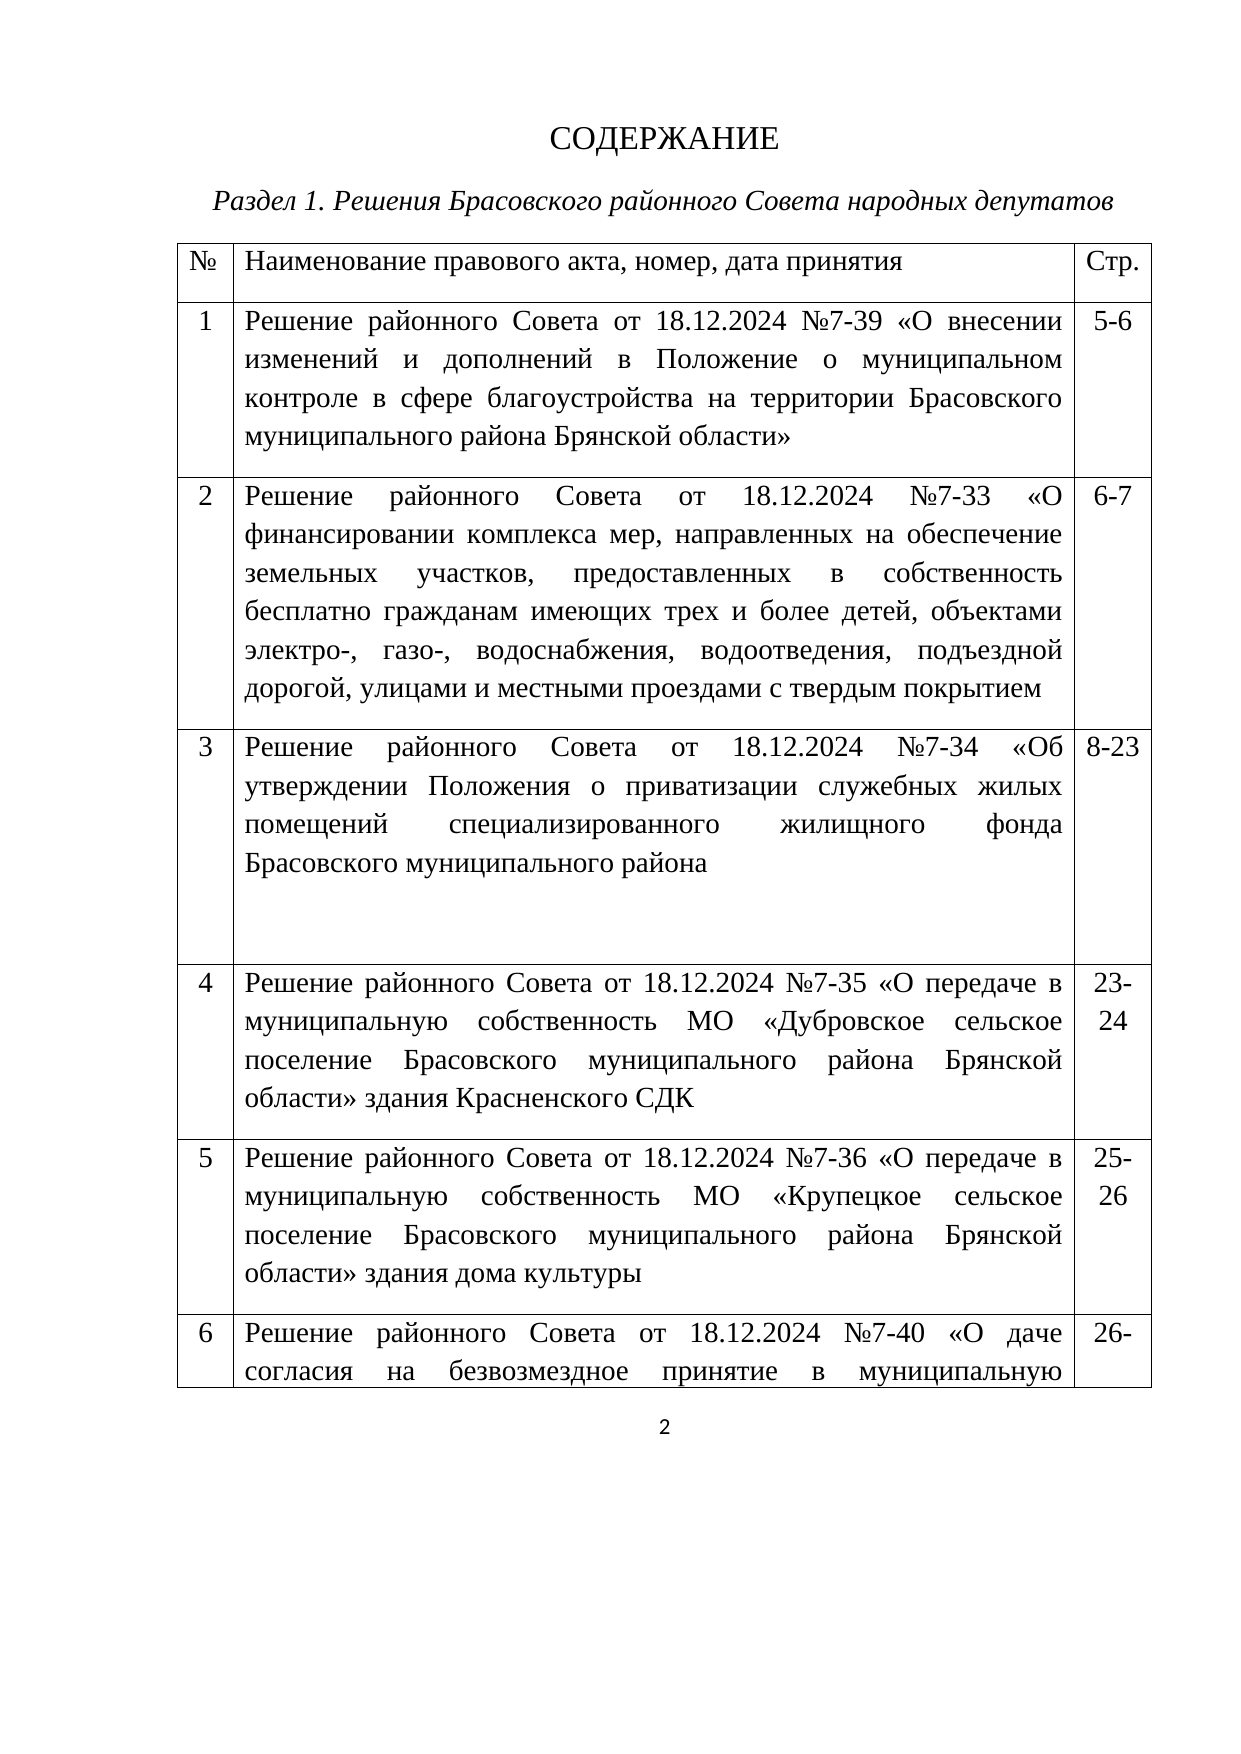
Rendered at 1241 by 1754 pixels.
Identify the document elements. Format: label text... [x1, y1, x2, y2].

table_cell 25-26 [1075, 1140, 1151, 1314]
table_cell Решение районного Совета от 18.12.2024 №7-34 «Об утверждении Положения о приватизации служебных жилых помещений специализированного жилищного фонда Брасовского муниципального района [234, 730, 1074, 964]
table_cell 23-24 [1075, 965, 1151, 1139]
table_cell Решение районного Совета от 18.12.2024 №7-39 «О внесении изменений и дополнений в Положение о муниципальном контроле в сфере благоустройства на территории Брасовского муниципального района Брянской области» [234, 303, 1074, 477]
table_header Наименование правового акта, номер, дата принятия [234, 244, 1074, 302]
table_header № [178, 244, 233, 302]
table_cell 6 [178, 1315, 233, 1387]
table_cell 4 [178, 965, 233, 1139]
table_cell 8-23 [1075, 730, 1151, 964]
table_cell Решение районного Совета от 18.12.2024 №7-33 «О финансировании комплекса мер, направленных на обеспечение земельных участков, предоставленных в собственность бесплатно гражданам имеющих трех и более детей, объектами электро-, газо-, водоснабжения, водоотведения, подъездной дорогой, улицами и местными проездами с твердым покрытием [234, 478, 1074, 728]
table_cell 6-7 [1075, 478, 1151, 728]
table_cell 5-6 [1075, 303, 1151, 477]
table_cell 3 [178, 730, 233, 964]
text Раздел 1. Решения Брасовского районного Совета народных депутатов [177, 183, 1152, 217]
table_cell 1 [178, 303, 233, 477]
table_cell 2 [178, 478, 233, 728]
text СОДЕРЖАНИЕ [177, 118, 1152, 156]
table_cell 26-27 [1075, 1315, 1151, 1387]
table_cell Решение районного Совета от 18.12.2024 №7-35 «О передаче в муниципальную собственность МО «Дубровское сельское поселение Брасовского муниципального района Брянской области» здания Красненского СДК [234, 965, 1074, 1139]
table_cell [234, 1315, 1074, 1387]
table_header Стр. [1075, 244, 1151, 302]
table_cell 5 [178, 1140, 233, 1314]
table_cell Решение районного Совета от 18.12.2024 №7-36 «О передаче в муниципальную собственность МО «Крупецкое сельское поселение Брасовского муниципального района Брянской области» здания дома культуры [234, 1140, 1074, 1314]
